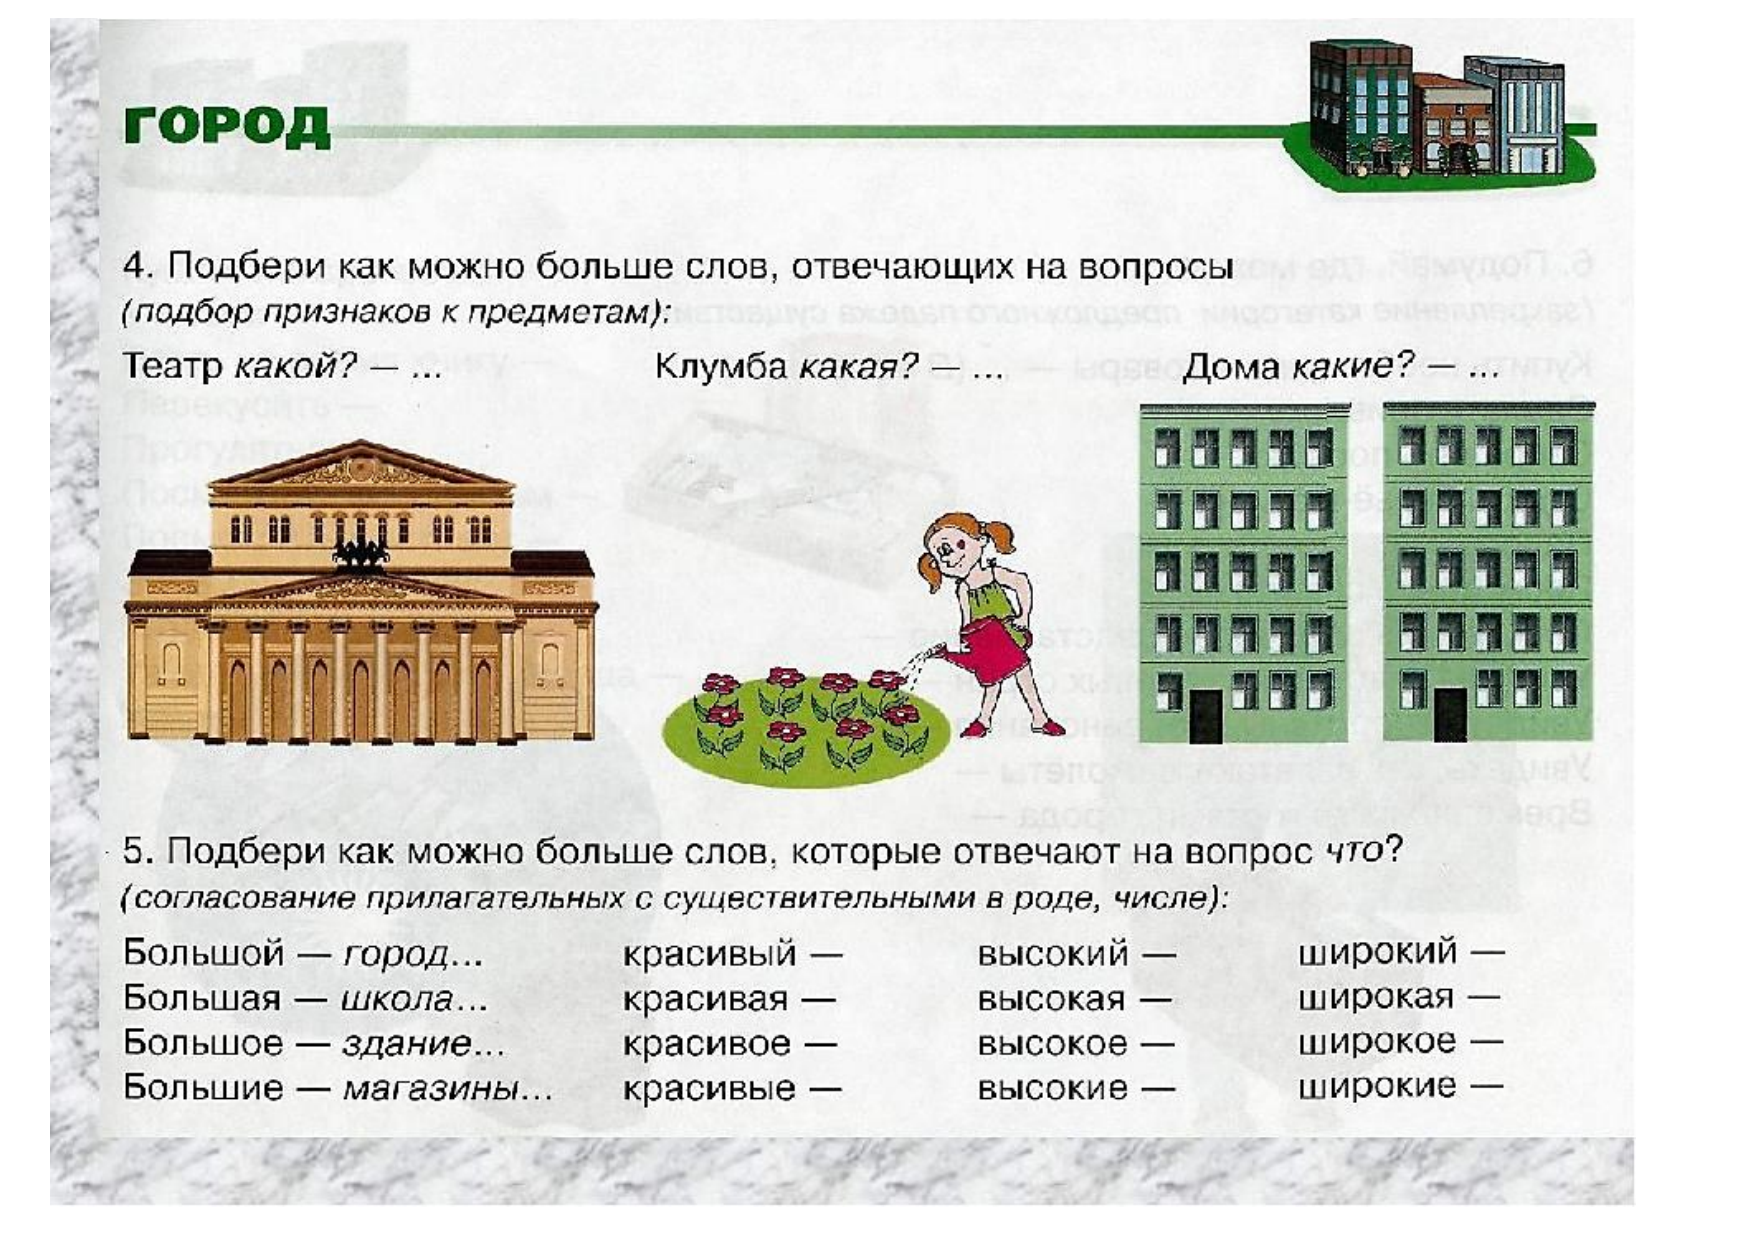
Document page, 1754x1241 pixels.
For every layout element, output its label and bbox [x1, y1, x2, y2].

picture [50, 18, 1636, 1207]
